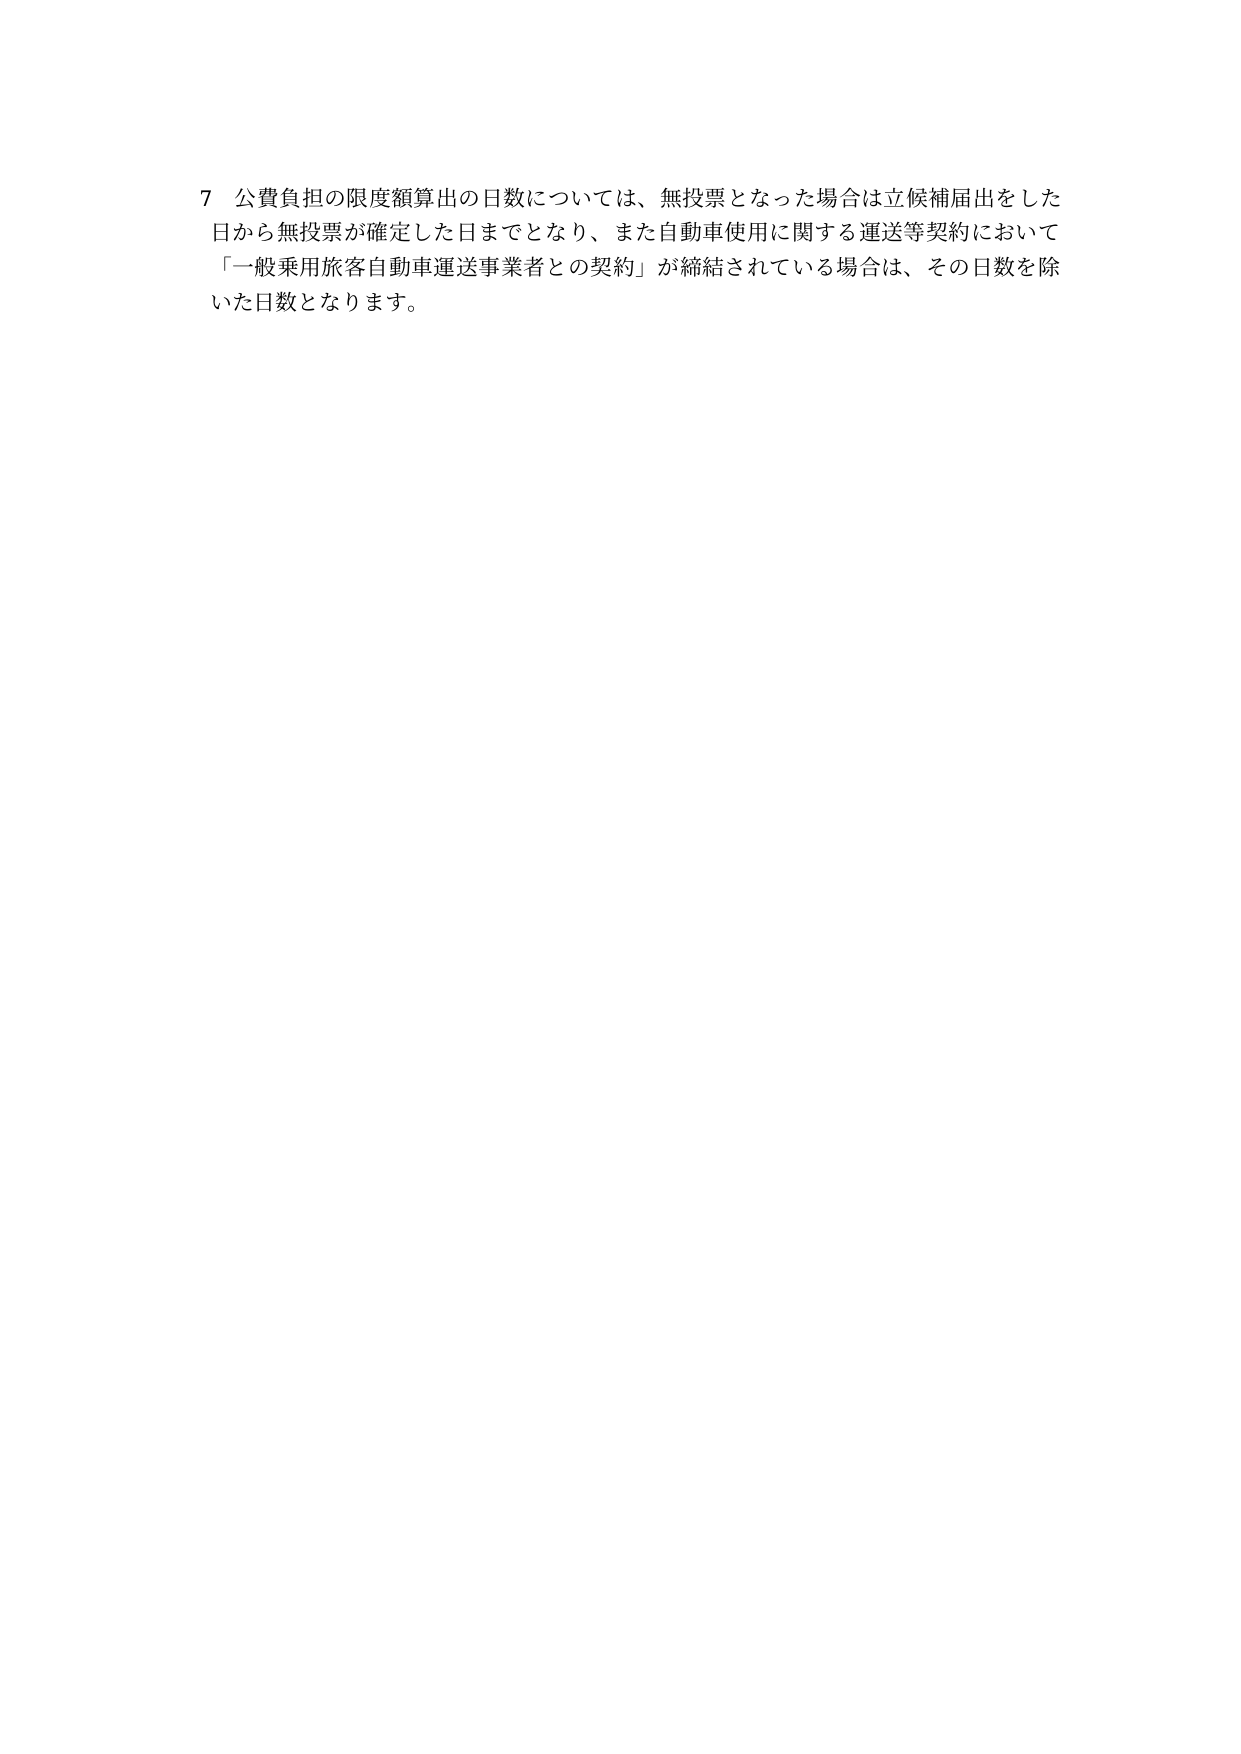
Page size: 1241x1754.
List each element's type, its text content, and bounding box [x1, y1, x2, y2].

text 7 公費負担の限度額算出の日数については、無投票となった場合は立候補届出をした日から無投票が確定した日までとなり、また自動車使用に関する運送等契約において「一般乗用旅客自動車運送事業者との契約」が締結されている場合は、その日数を除いた日数となります。 [177, 179, 1063, 319]
